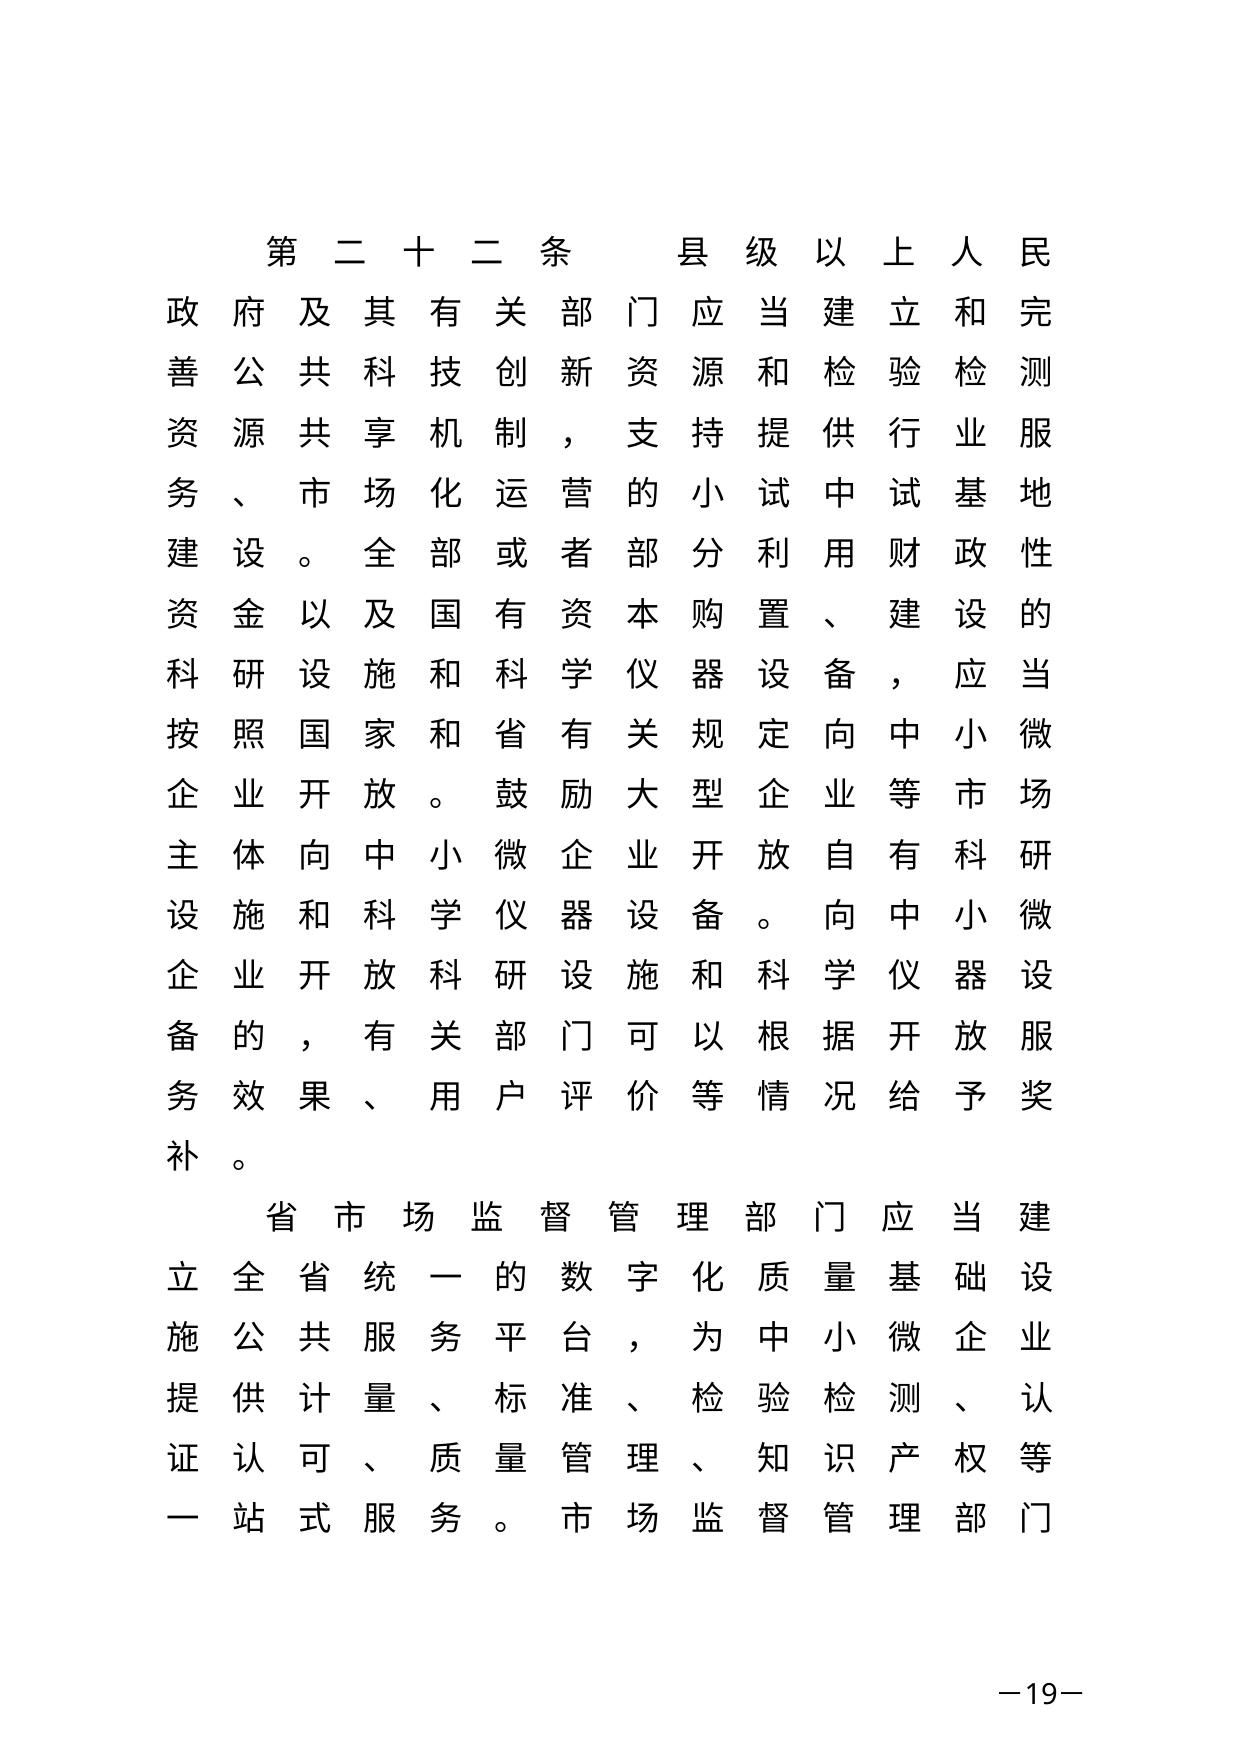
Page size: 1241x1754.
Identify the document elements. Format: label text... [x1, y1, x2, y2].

text 第二十二条 县级以上人民政府及其有关部门应当建立和完善公共科技创新资源和检验检测资源共享机制，支持提供行业服务、市场化运营的小试中试基地建设。全部或者部分利用财政性资金以及国有资本购置、建设的科研设施和科学仪器设备，应当按照国家和省有关规定向中小微企业开放。鼓励大型企业等市场主体向中小微企业开放自有科研设施和科学仪器设备。向中小微企业开放科研设施和科学仪器设备的，有关部门可以根据开放服务效果、用户评价等情况给予奖补。 [167, 219, 1085, 1184]
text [167, 1184, 1085, 1546]
